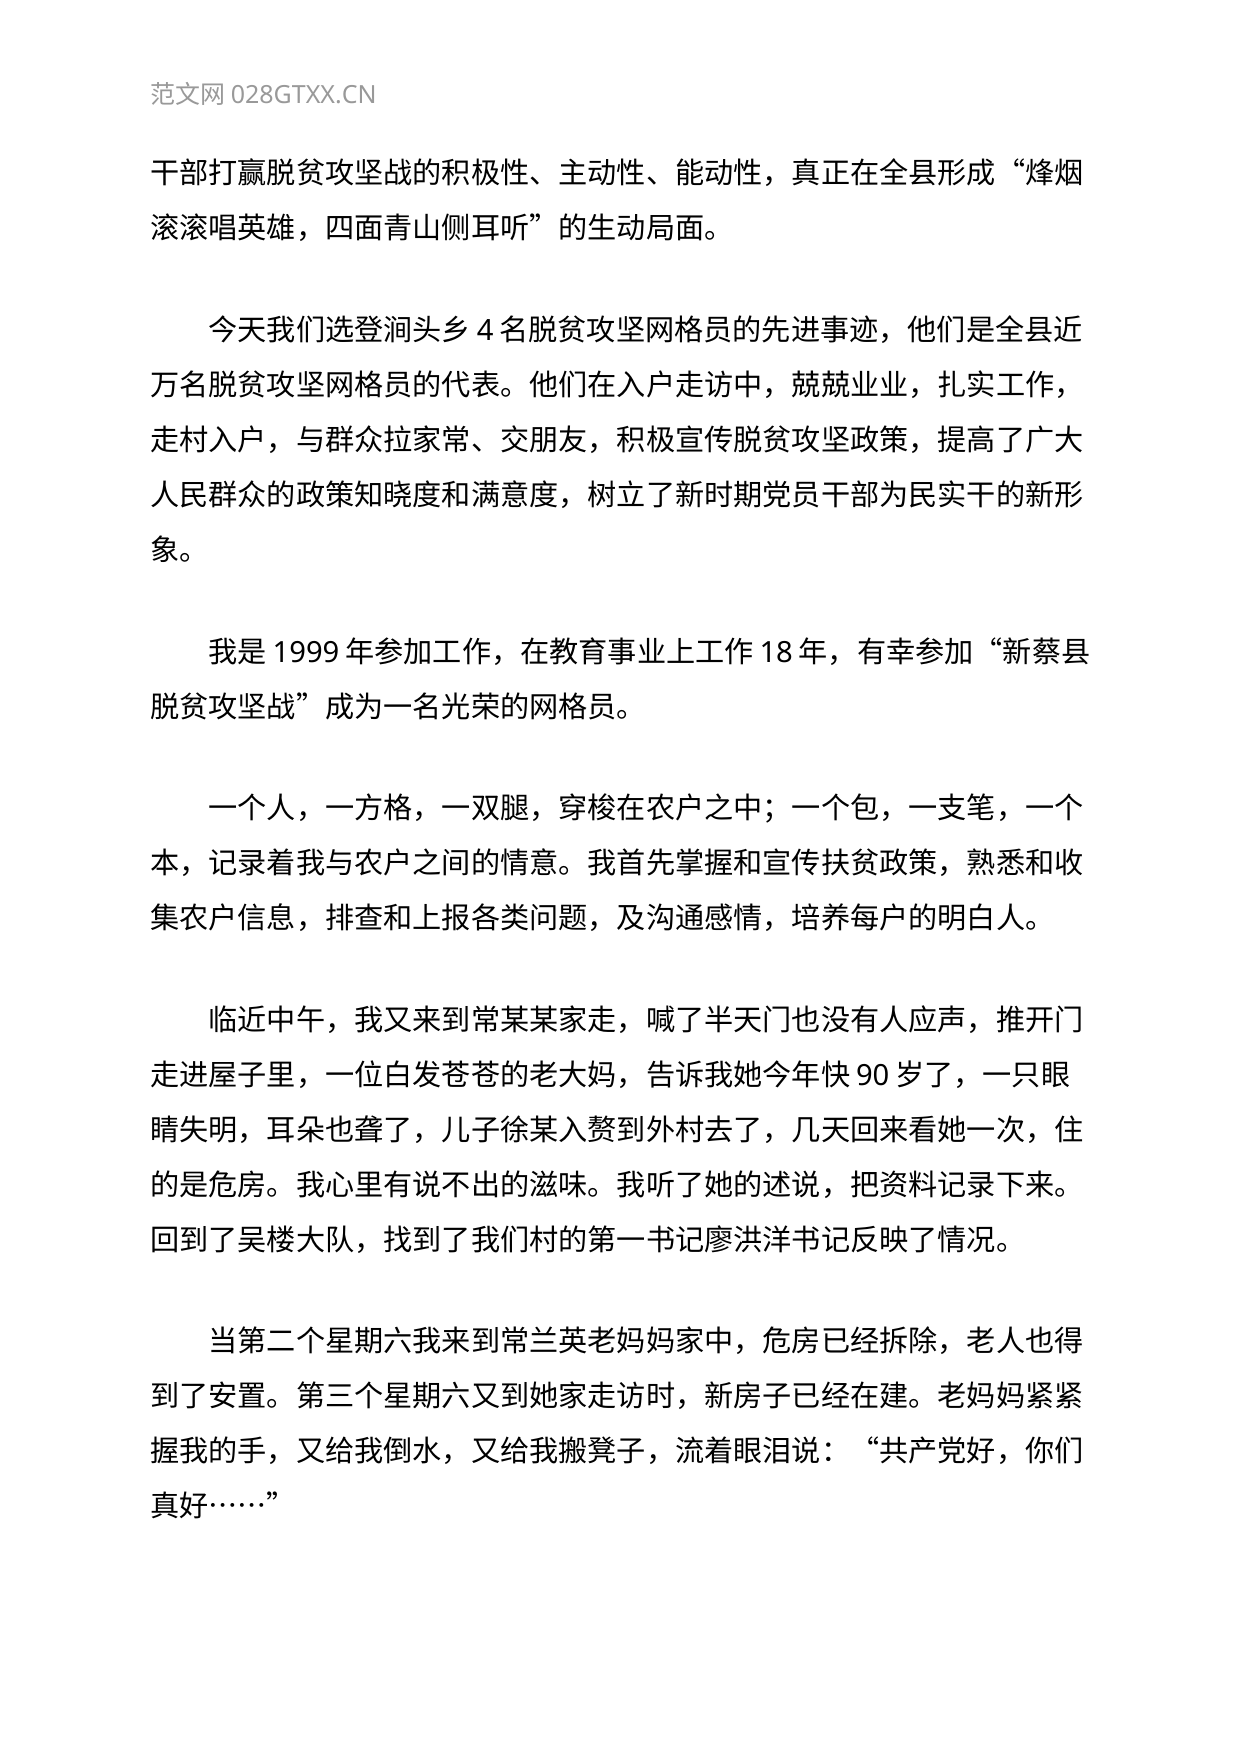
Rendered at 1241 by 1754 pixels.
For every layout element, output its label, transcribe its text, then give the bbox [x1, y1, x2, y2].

text 当第二个星期六我来到常兰英老妈妈家中，危房已经拆除，老人也得到了安置。第三个星期六又到她家走访时，新房子已经在建。老妈妈紧紧握我的手，又给我倒水，又给我搬凳子，流着眼泪说：“共产党好，你们真好……” [150, 1318, 1090, 1525]
text 我是1999年参加工作，在教育事业上工作18年，有幸参加“新蔡县脱贫攻坚战”成为一名光荣的网格员。 [150, 628, 1090, 725]
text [150, 150, 1090, 247]
text 临近中午，我又来到常某某家走，喊了半天门也没有人应声，推开门走进屋子里，一位白发苍苍的老大妈，告诉我她今年快90岁了，一只眼睛失明，耳朵也聋了，儿子徐某入赘到外村去了，几天回来看她一次，住的是危房。我心里有说不出的滋味。我听了她的述说，把资料记录下来。回到了吴楼大队，找到了我们村的第一书记廖洪洋书记反映了情况。 [150, 996, 1090, 1258]
text 今天我们选登涧头乡4名脱贫攻坚网格员的先进事迹，他们是全县近万名脱贫攻坚网格员的代表。他们在入户走访中，兢兢业业，扎实工作，走村入户，与群众拉家常、交朋友，积极宣传脱贫攻坚政策，提高了广大人民群众的政策知晓度和满意度，树立了新时期党员干部为民实干的新形象。 [150, 307, 1090, 569]
text 一个人，一方格，一双腿，穿梭在农户之中；一个包，一支笔，一个本，记录着我与农户之间的情意。我首先掌握和宣传扶贫政策，熟悉和收集农户信息，排查和上报各类问题，及沟通感情，培养每户的明白人。 [150, 785, 1090, 937]
